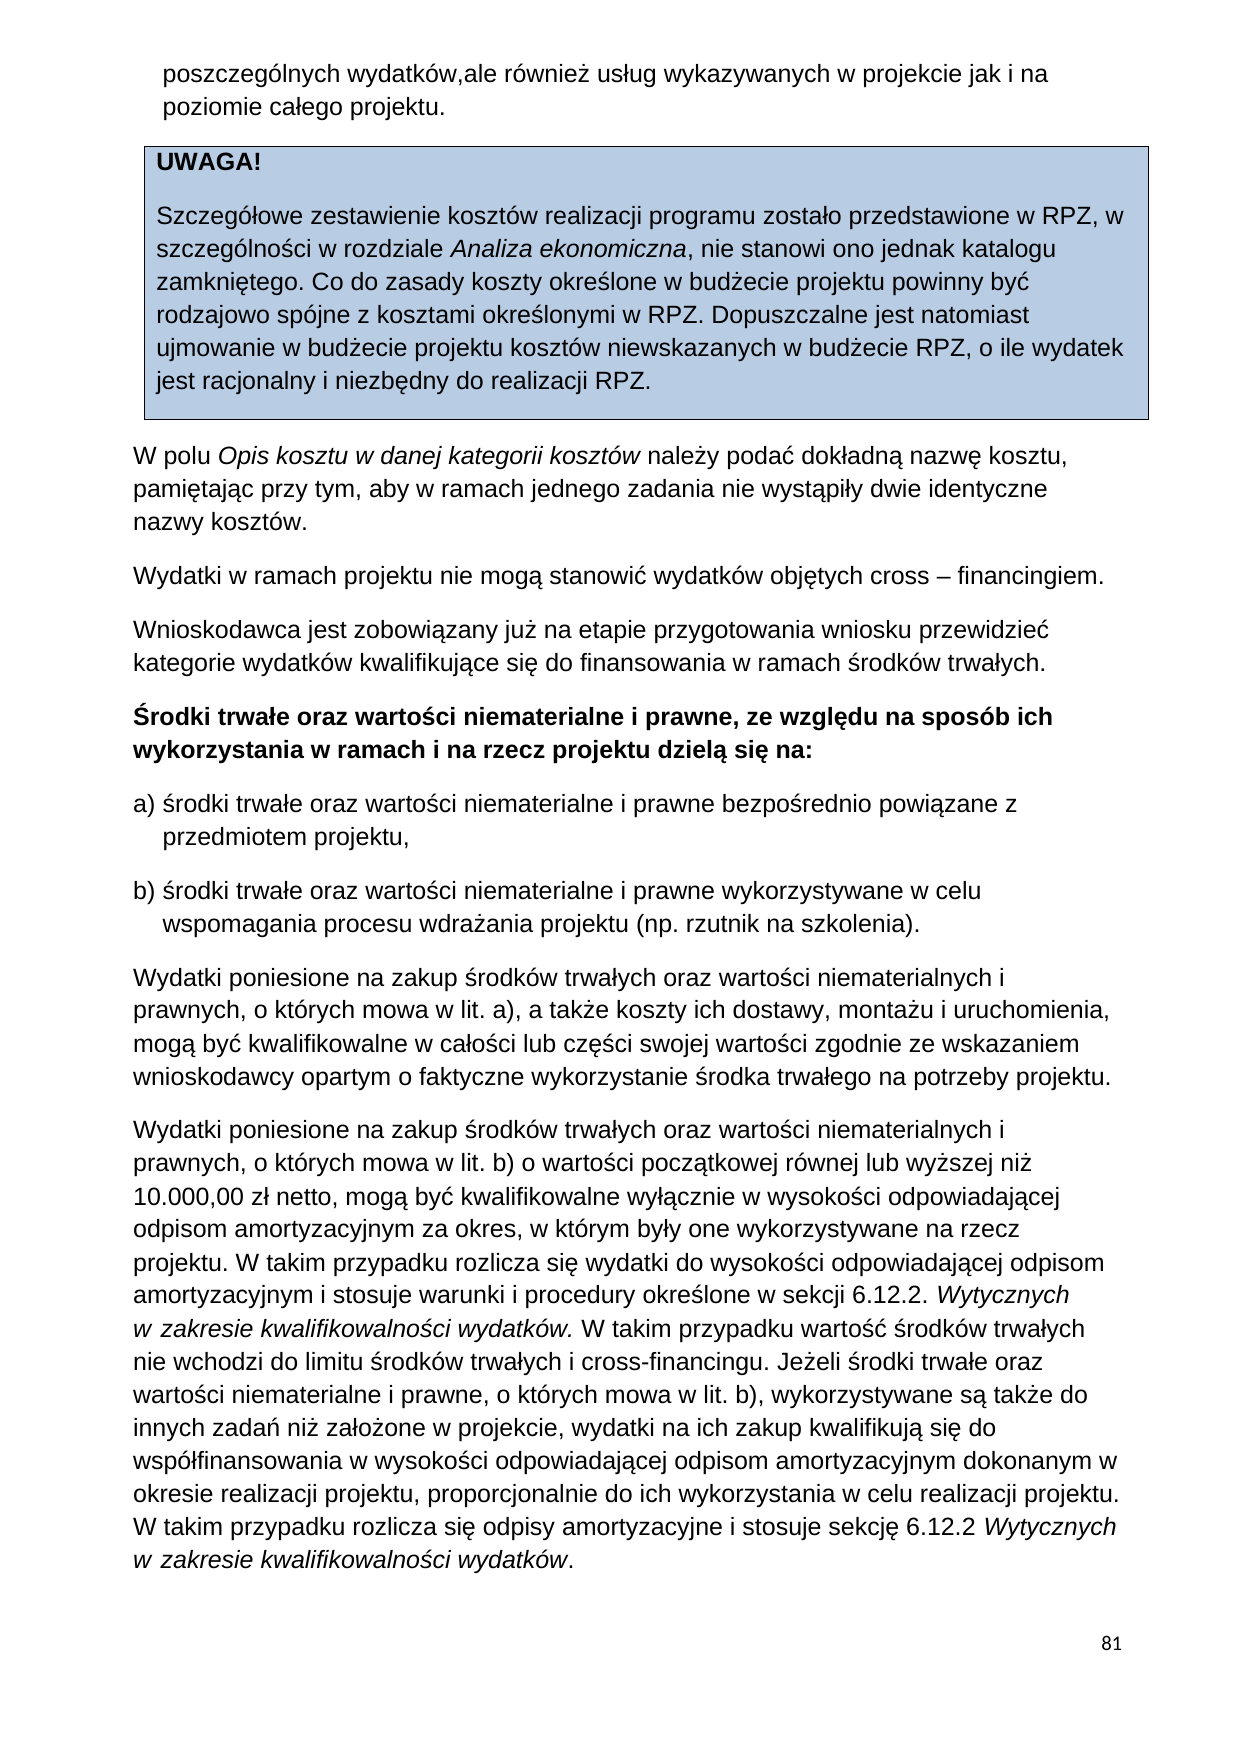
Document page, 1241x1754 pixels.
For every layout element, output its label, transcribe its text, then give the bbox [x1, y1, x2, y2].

text Środki trwałe oraz wartości niematerialne i prawne, ze względu na sposób ich wykorzystania w ramach i na rzecz projektu dzielą się na: [133, 702, 1122, 764]
text Wnioskodawca jest zobowiązany już na etapie przygotowania wniosku przewidzieć kategorie wydatków kwalifikujące się do finansowania w ramach środków trwałych. [133, 615, 1122, 677]
table_header UWAGA! Szczegółowe zestawienie kosztów realizacji programu zostało przedstawione w RPZ, w szczególności w rozdziale Analiza ekonomiczna, nie stanowi ono jednak katalogu zamkniętego. Co do zasady koszty określone w budżecie projektu powinny być rodzajowo spójne z kosztami określonymi w RPZ. Dopuszczalne jest natomiast ujmowanie w budżecie projektu kosztów niewskazanych w budżecie RPZ, o ile wydatek jest racjonalny i niezbędny do realizacji RPZ. [145, 147, 1148, 419]
list W polu Opis kosztu w danej kategorii kosztów należy podać dokładną nazwę kosztu, pamiętając przy tym, aby w ramach jednego zadania nie wystąpiły dwie identyczne nazwy kosztów. [133, 441, 1122, 536]
list środki trwałe oraz wartości niematerialne i prawne wykorzystywane w celu wspomagania procesu wdrażania projektu (np. rzutnik na szkolenia). [133, 876, 1122, 937]
text Wydatki w ramach projektu nie mogą stanowić wydatków objętych cross – financingiem. [133, 561, 1122, 590]
list środki trwałe oraz wartości niematerialne i prawne bezpośrednio powiązane z przedmiotem projektu, [133, 789, 1122, 851]
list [133, 59, 1122, 121]
text Wydatki poniesione na zakup środków trwałych oraz wartości niematerialnych i prawnych, o których mowa w lit. b) o wartości początkowej równej lub wyższej niż 10.000,00 zł netto, mogą być kwalifikowalne wyłącznie w wysokości odpowiadającej odpisom amortyzacyjnym za okres, w którym były one wykorzystywane na rzecz projektu. W takim przypadku rozlicza się wydatki do wysokości odpowiadającej odpisom amortyzacyjnym i stosuje warunki i procedury określone w sekcji 6.12.2. Wytycznych w zakresie kwalifikowalności wydatków. W takim przypadku wartość środków trwałych nie wchodzi do limitu środków trwałych i cross-financingu. Jeżeli środki trwałe oraz wartości niematerialne i prawne, o których mowa w lit. b), wykorzystywane są także do innych zadań niż założone w projekcie, wydatki na ich zakup kwalifikują się do współfinansowania w wysokości odpowiadającej odpisom amortyzacyjnym dokonanym w okresie realizacji projektu, proporcjonalnie do ich wykorzystania w celu realizacji projektu. W takim przypadku rozlicza się odpisy amortyzacyjne i stosuje sekcję 6.12.2 Wytycznych w zakresie kwalifikowalności wydatków. [133, 1115, 1122, 1573]
text Wydatki poniesione na zakup środków trwałych oraz wartości niematerialnych i prawnych, o których mowa w lit. a), a także koszty ich dostawy, montażu i uruchomienia, mogą być kwalifikowalne w całości lub części swojej wartości zgodnie ze wskazaniem wnioskodawcy opartym o faktyczne wykorzystanie środka trwałego na potrzeby projektu. [133, 962, 1122, 1090]
